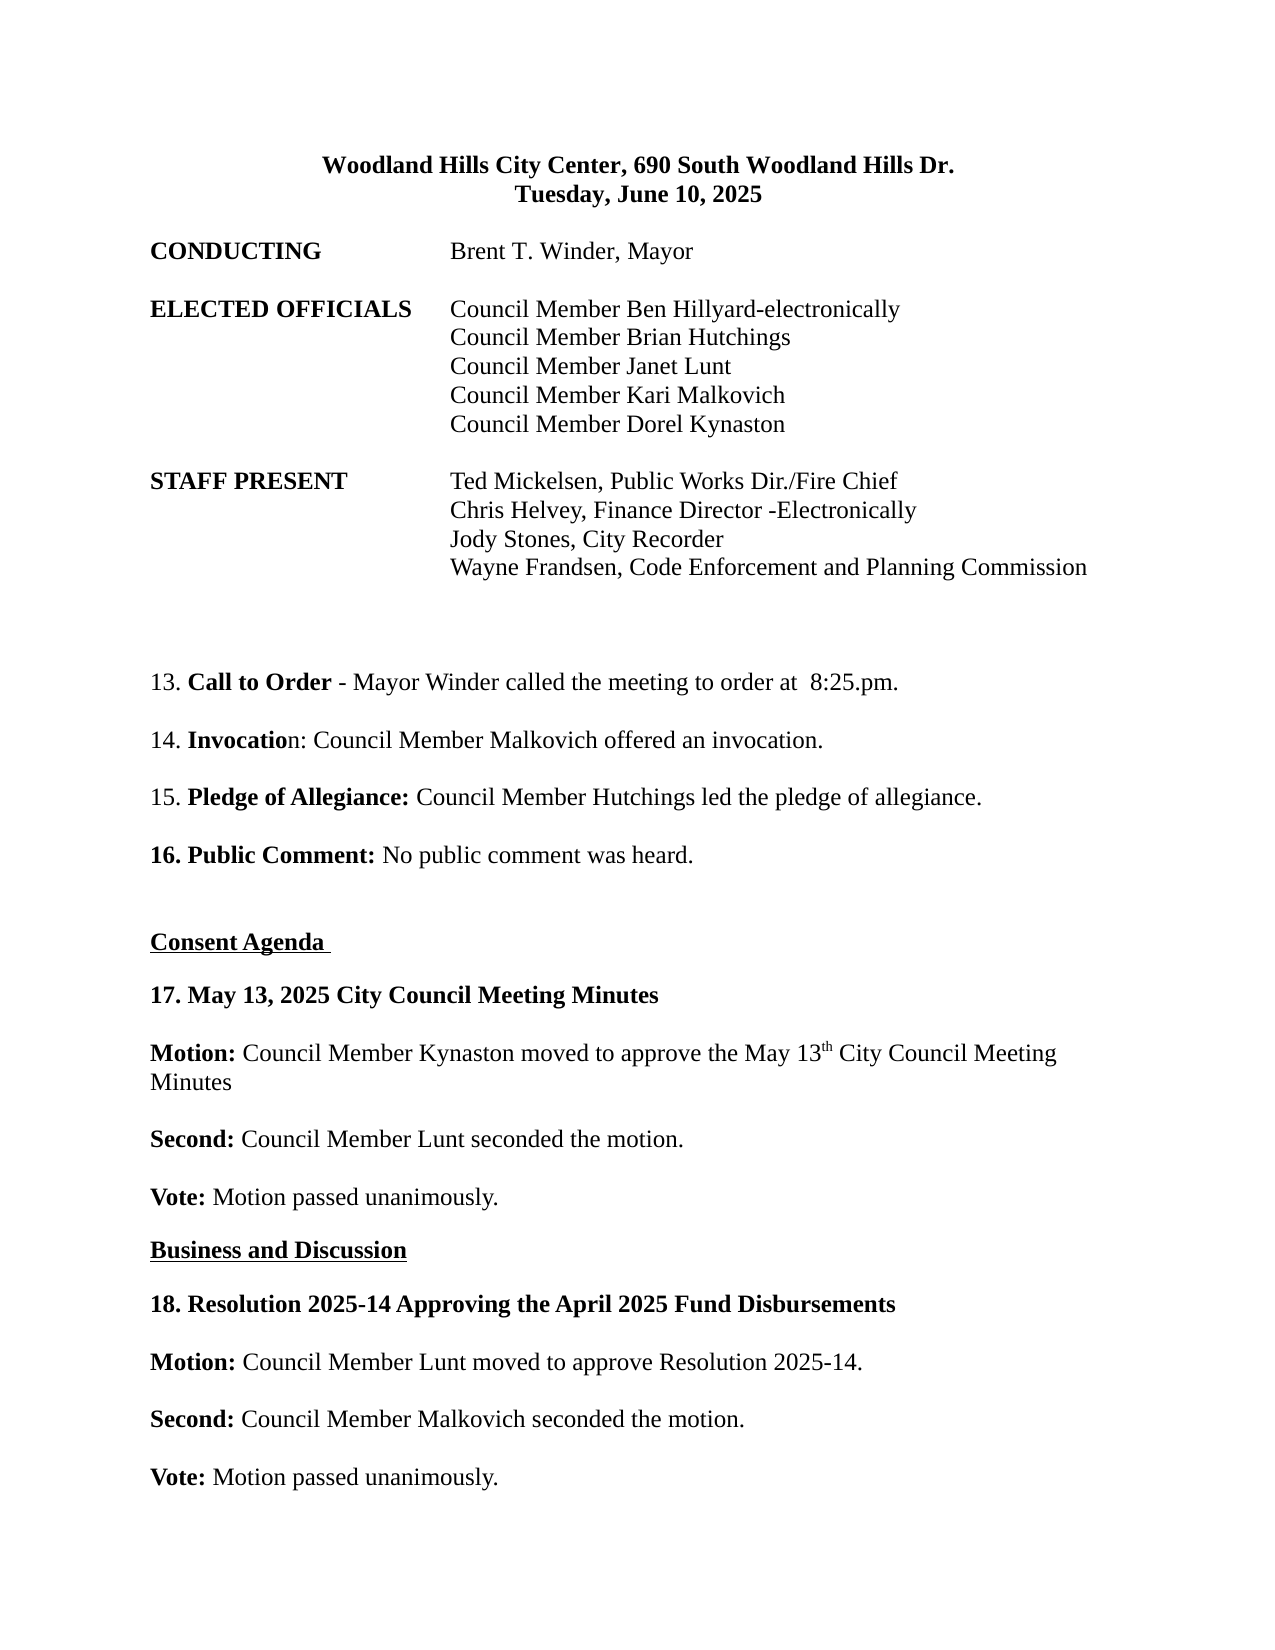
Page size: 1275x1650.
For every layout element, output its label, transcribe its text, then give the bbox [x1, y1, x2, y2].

list Public Comment: No public comment was heard. [150, 840, 1125, 869]
text Council Member Dorel Kynaston [375, 409, 1125, 437]
text Tuesday, June 10, 2025 [320, 179, 957, 207]
text CONDUCTING Brent T. Winder, Mayor [150, 236, 1125, 265]
text Business and Discussion [150, 1236, 1125, 1264]
text Council Member Brian Hutchings [375, 322, 1125, 351]
list Motion: Council Member Lunt moved to approve Resolution 2025-14. [150, 1347, 1125, 1376]
list Second: Council Member Malkovich seconded the motion. [150, 1404, 1125, 1433]
text Consent Agenda [150, 927, 1125, 956]
text Jody Stones, City Recorder [375, 524, 1125, 552]
text Council Member Kari Malkovich [375, 380, 1125, 409]
text Wayne Frandsen, Code Enforcement and Planning Commission [375, 552, 1125, 581]
list Second: Council Member Lunt seconded the motion. [150, 1124, 1125, 1153]
list Vote: Motion passed unanimously. [150, 1182, 1125, 1211]
list May 13, 2025 City Council Meeting Minutes [150, 981, 1125, 1009]
list Invocation: Council Member Malkovich offered an invocation. [150, 725, 1125, 754]
list Call to Order - Mayor Winder called the meeting to order at 8:25.pm. [150, 667, 1125, 696]
list Pledge of Allegiance: Council Member Hutchings led the pledge of allegiance. [150, 782, 1125, 811]
text Woodland Hills City Center, 690 South Woodland Hills Dr. [320, 150, 957, 179]
text STAFF PRESENT Ted Mickelsen, Public Works Dir./Fire Chief [150, 466, 1125, 495]
text Council Member Janet Lunt [375, 351, 1125, 380]
list Vote: Motion passed unanimously. [150, 1462, 1125, 1491]
list Resolution 2025-14 Approving the April 2025 Fund Disbursements [150, 1289, 1125, 1318]
list Motion: Council Member Kynaston moved to approve the May 13th City Council Meeting Minutes [150, 1038, 1125, 1096]
text ELECTED OFFICIALS Council Member Ben Hillyard-electronically [150, 294, 1125, 322]
text Chris Helvey, Finance Director -Electronically [375, 495, 1125, 524]
